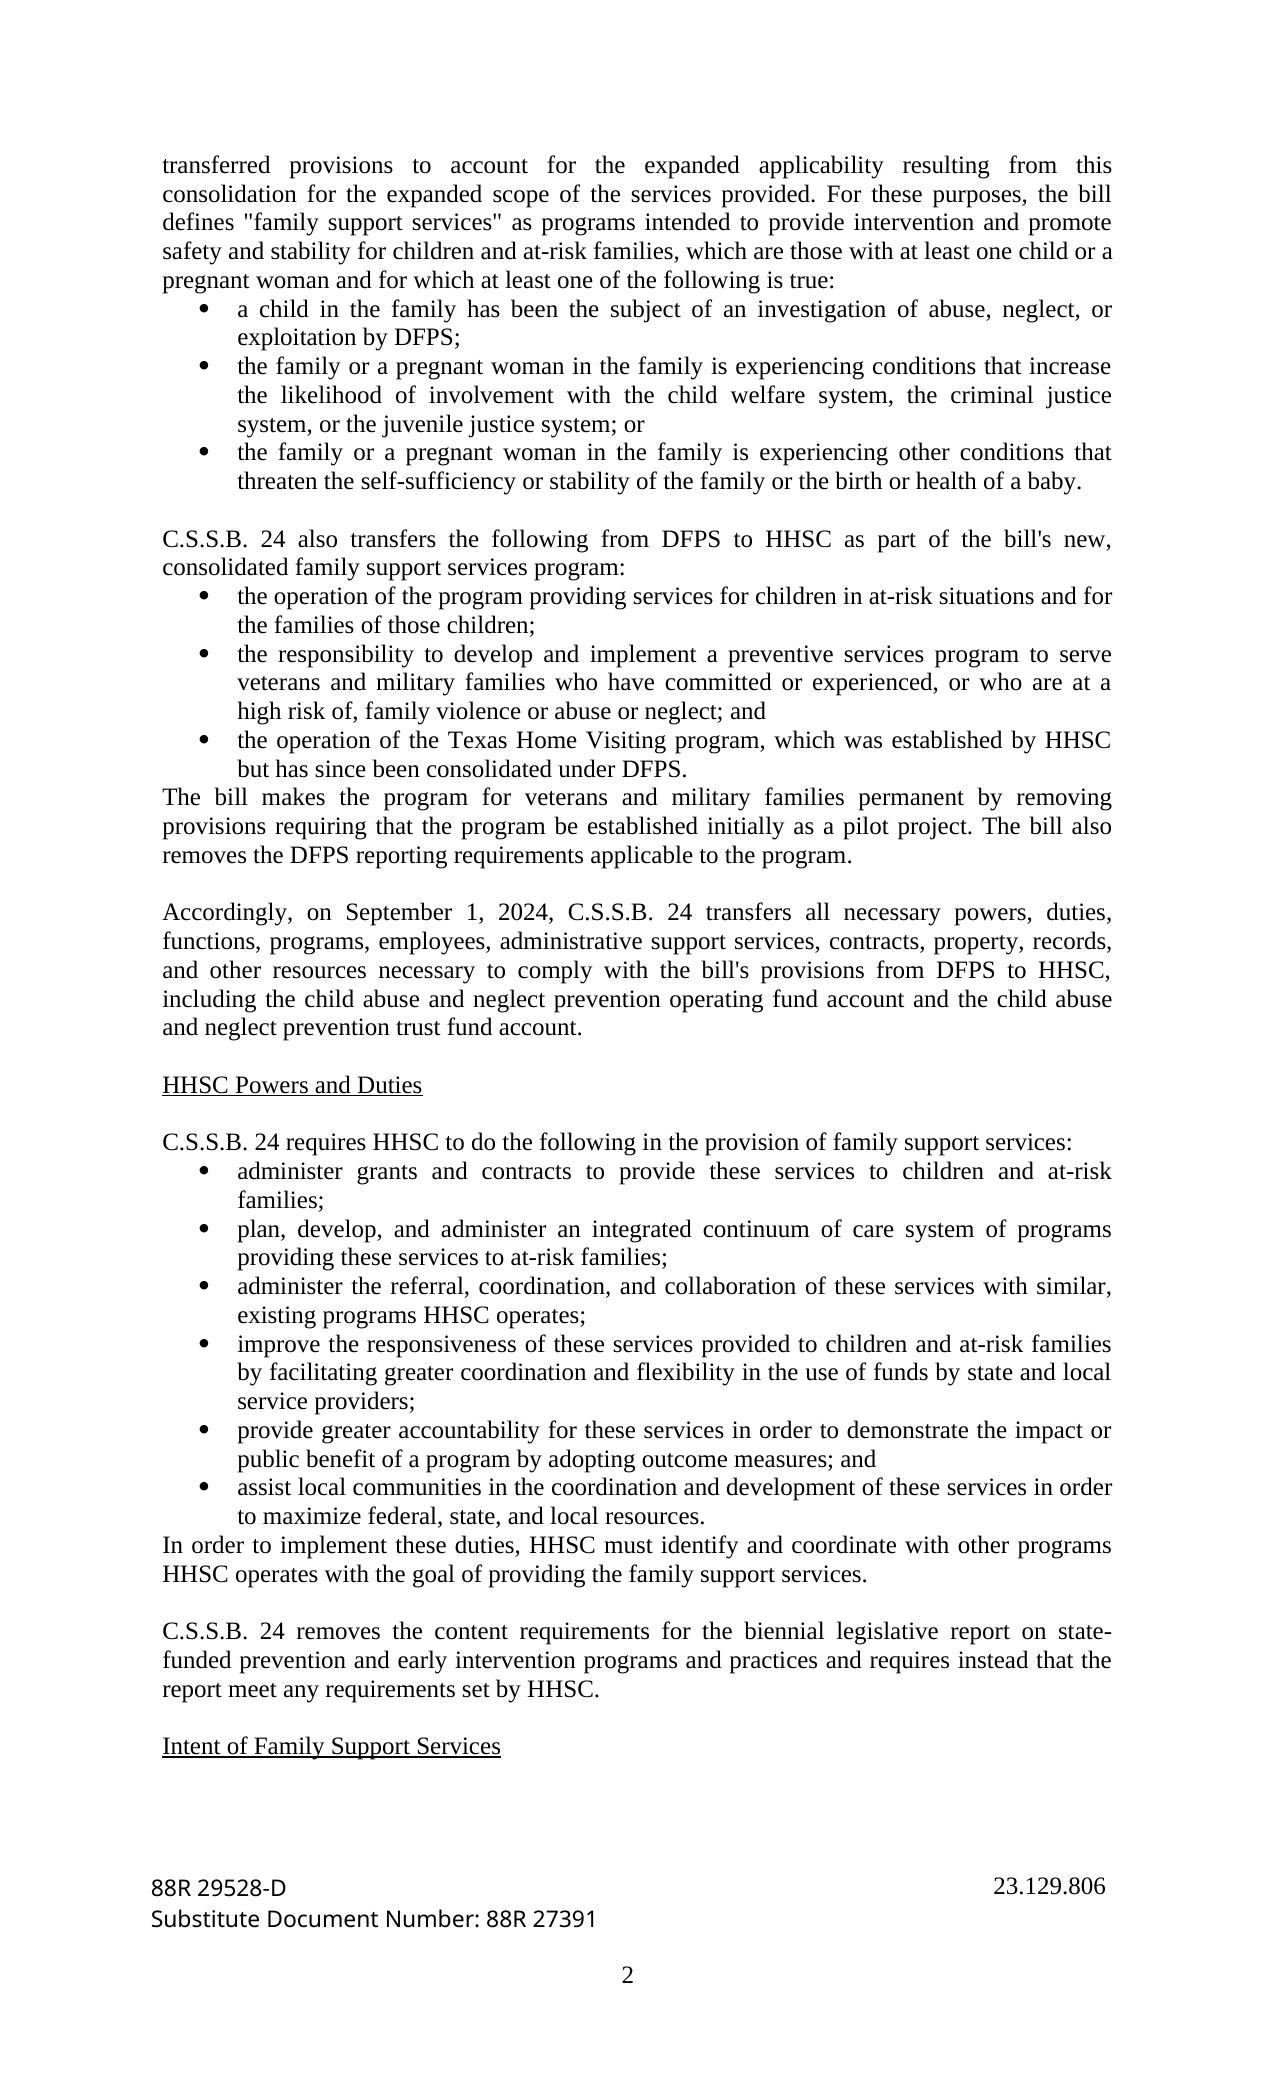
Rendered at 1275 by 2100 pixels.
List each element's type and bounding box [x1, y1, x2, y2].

table_cell [150, 150, 1125, 1760]
